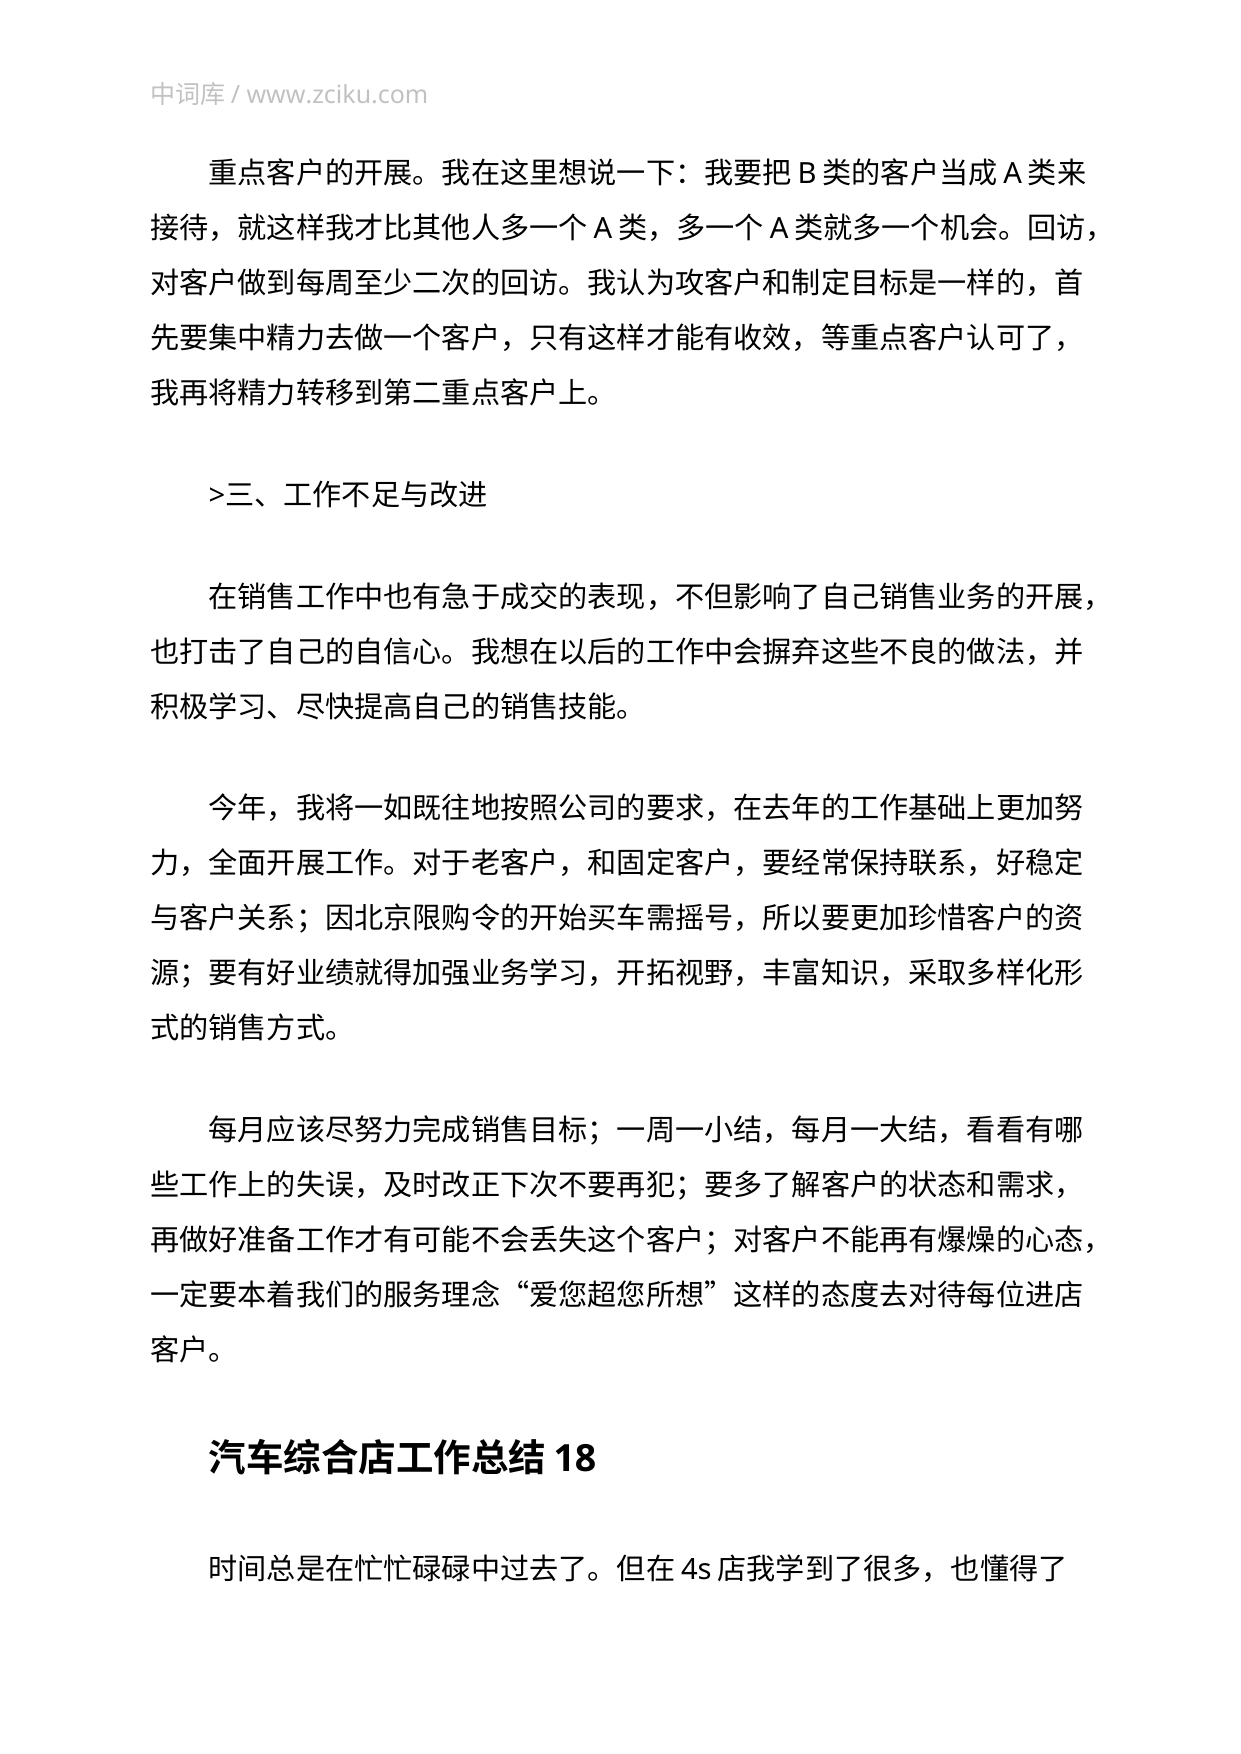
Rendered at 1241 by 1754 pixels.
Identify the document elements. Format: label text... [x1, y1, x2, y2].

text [150, 1545, 1090, 1588]
text 今年，我将一如既往地按照公司的要求，在去年的工作基础上更加努力，全面开展工作。对于老客户，和固定客户，要经常保持联系，好稳定与客户关系；因北京限购令的开始买车需摇号，所以要更加珍惜客户的资源；要有好业绩就得加强业务学习，开拓视野，丰富知识，采取多样化形式的销售方式。 [150, 785, 1090, 1047]
text 汽车综合店工作总结18 [150, 1428, 1090, 1482]
text >三、工作不足与改进 [150, 472, 1090, 514]
text 重点客户的开展。我在这里想说一下：我要把B类的客户当成A类来接待，就这样我才比其他人多一个A类，多一个A类就多一个机会。回访，对客户做到每周至少二次的回访。我认为攻客户和制定目标是一样的，首先要集中精力去做一个客户，只有这样才能有收效，等重点客户认可了，我再将精力转移到第二重点客户上。 [150, 150, 1090, 412]
text 在销售工作中也有急于成交的表现，不但影响了自己销售业务的开展，也打击了自己的自信心。我想在以后的工作中会摒弃这些不良的做法，并积极学习、尽快提高自己的销售技能。 [150, 573, 1090, 726]
text 每月应该尽努力完成销售目标；一周一小结，每月一大结，看看有哪些工作上的失误，及时改正下次不要再犯；要多了解客户的状态和需求，再做好准备工作才有可能不会丢失这个客户；对客户不能再有爆燥的心态，一定要本着我们的服务理念“爱您超您所想”这样的态度去对待每位进店客户。 [150, 1106, 1090, 1368]
